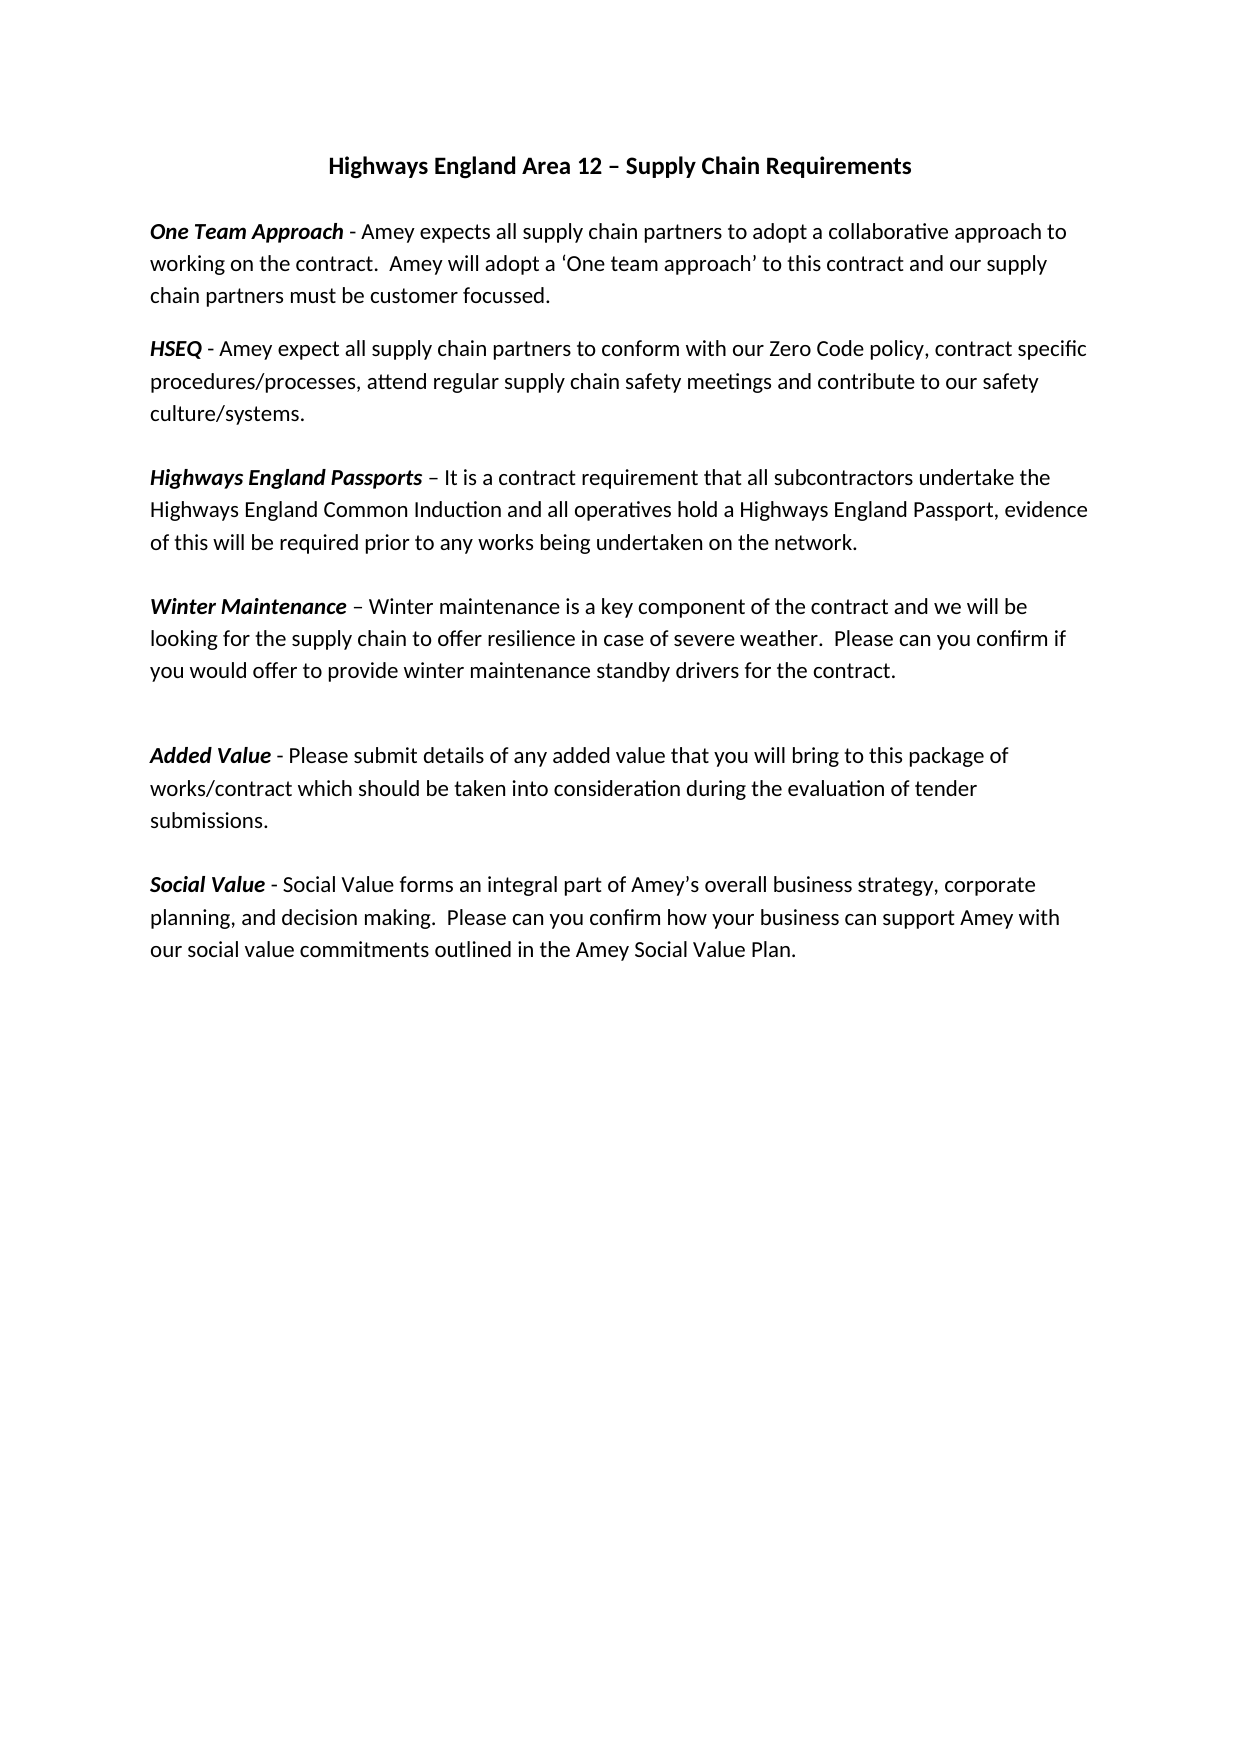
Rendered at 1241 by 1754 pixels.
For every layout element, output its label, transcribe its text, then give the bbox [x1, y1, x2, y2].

text HSEQ - Amey expect all supply chain partners to conform with our Zero Code policy, contract specific procedures/processes, attend regular supply chain safety meetings and contribute to our safety culture/systems. [150, 334, 1090, 427]
text Winter Maintenance – Winter maintenance is a key component of the contract and we will be looking for the supply chain to offer resilience in case of severe weather. Please can you confirm if you would offer to provide winter maintenance standby drivers for the contract. [150, 592, 1090, 684]
text Highways England Area 12 – Supply Chain Requirements [150, 150, 1090, 181]
text Added Value - Please submit details of any added value that you will bring to this package of works/contract which should be taken into consideration during the evaluation of tender submissions. [150, 742, 1090, 834]
text Highways England Passports – It is a contract requirement that all subcontractors undertake the Highways England Common Induction and all operatives hold a Highways England Passport, evidence of this will be required prior to any works being undertaken on the network. [150, 463, 1090, 556]
text Social Value - Social Value forms an integral part of Amey’s overall business strategy, corporate planning, and decision making. Please can you confirm how your business can support Amey with our social value commitments outlined in the Amey Social Value Plan. [150, 870, 1090, 963]
text One Team Approach - Amey expects all supply chain partners to adopt a collaborative approach to working on the contract. Amey will adopt a ‘One team approach’ to this contract and our supply chain partners must be customer focussed. [150, 217, 1090, 309]
